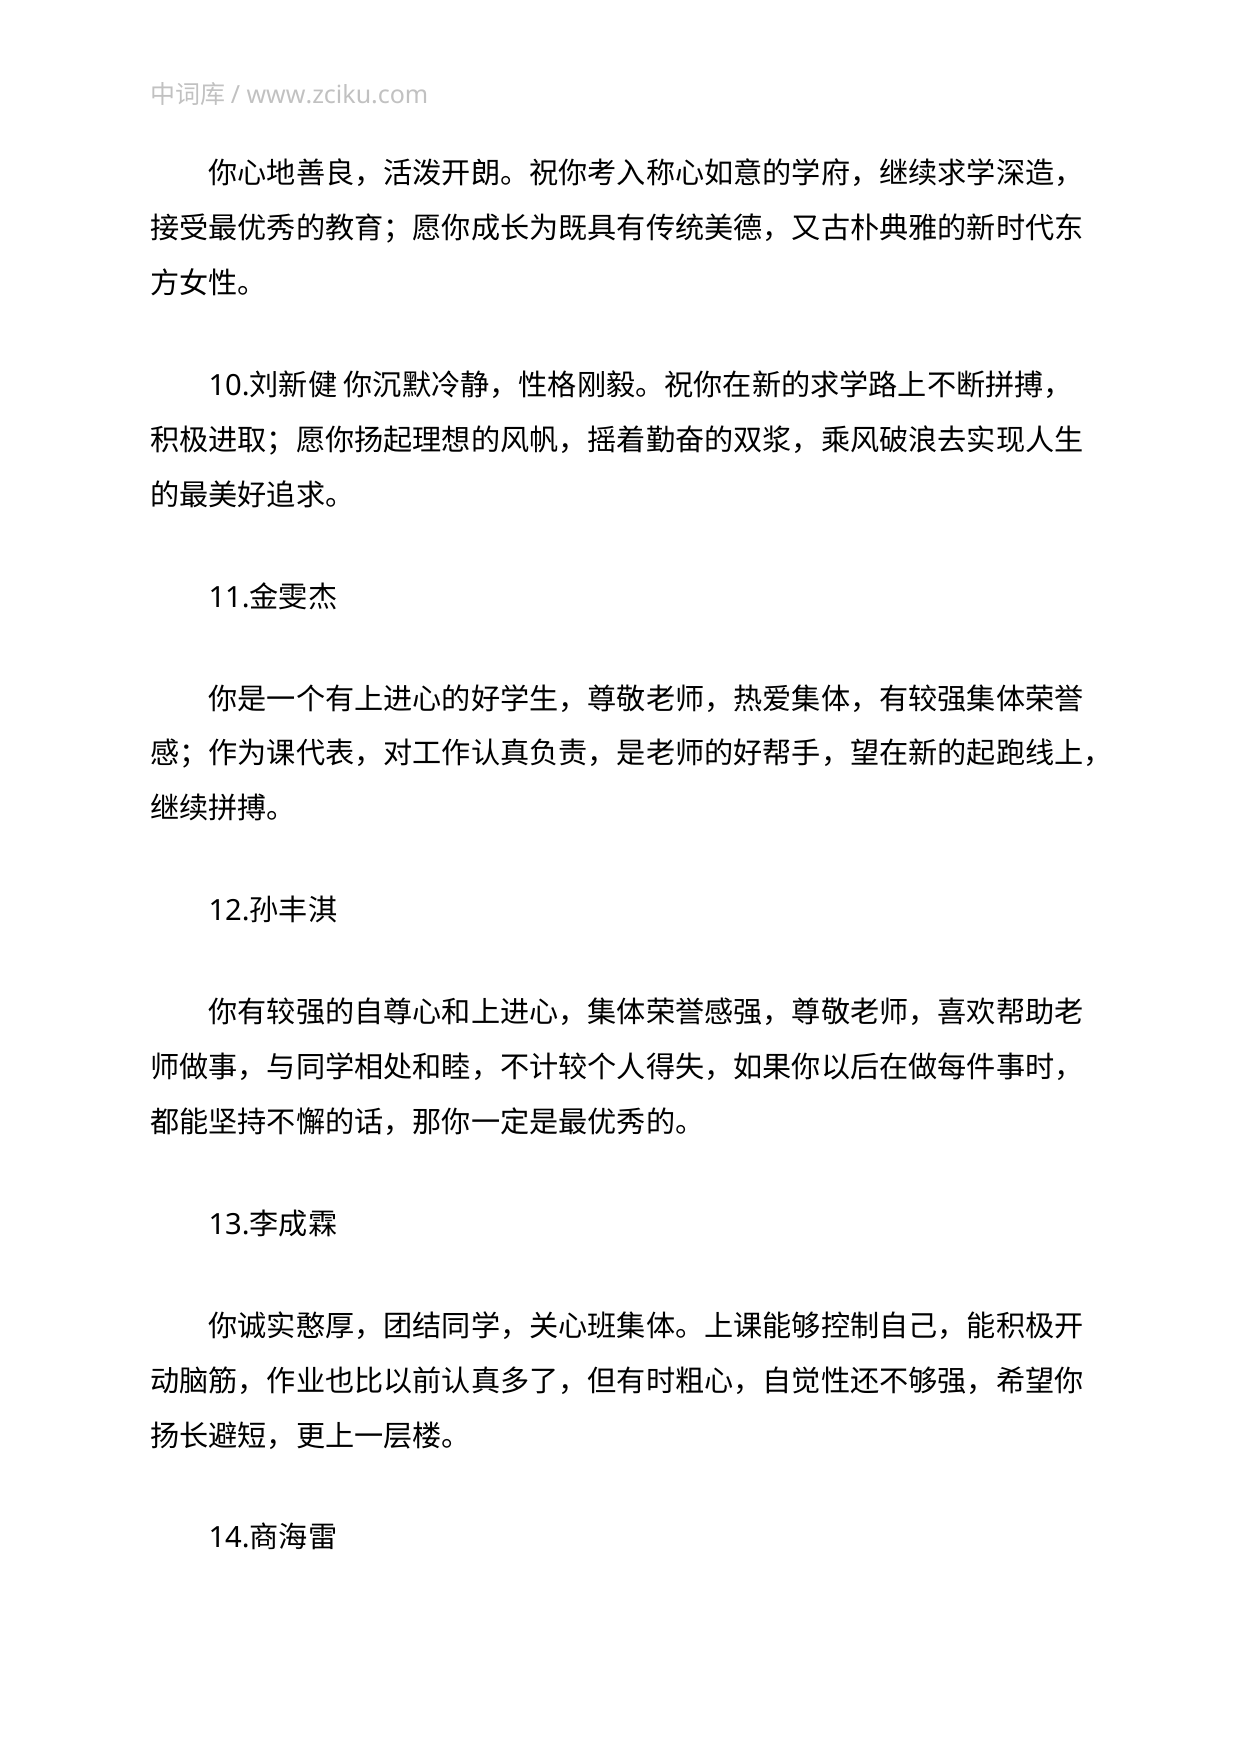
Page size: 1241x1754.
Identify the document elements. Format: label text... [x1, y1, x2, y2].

text 你有较强的自尊心和上进心，集体荣誉感强，尊敬老师，喜欢帮助老师做事，与同学相处和睦，不计较个人得失，如果你以后在做每件事时，都能坚持不懈的话，那你一定是最优秀的。 [150, 989, 1090, 1141]
text 10.刘新健 你沉默冷静，性格刚毅。祝你在新的求学路上不断拼搏，积极进取；愿你扬起理想的风帆，摇着勤奋的双浆，乘风破浪去实现人生的最美好追求。 [150, 362, 1090, 514]
text 你心地善良，活泼开朗。祝你考入称心如意的学府，继续求学深造，接受最优秀的教育；愿你成长为既具有传统美德，又古朴典雅的新时代东方女性。 [150, 150, 1090, 302]
text 13.李成霖 [150, 1200, 1090, 1243]
text 12.孙丰淇 [150, 887, 1090, 929]
text 11.金雯杰 [150, 573, 1090, 616]
text 你是一个有上进心的好学生，尊敬老师，热爱集体，有较强集体荣誉感；作为课代表，对工作认真负责，是老师的好帮手，望在新的起跑线上，继续拼搏。 [150, 675, 1090, 827]
text 你诚实憨厚，团结同学，关心班集体。上课能够控制自己，能积极开动脑筋，作业也比以前认真多了，但有时粗心，自觉性还不够强，希望你扬长避短，更上一层楼。 [150, 1302, 1090, 1454]
text 14.商海雷 [150, 1514, 1090, 1556]
